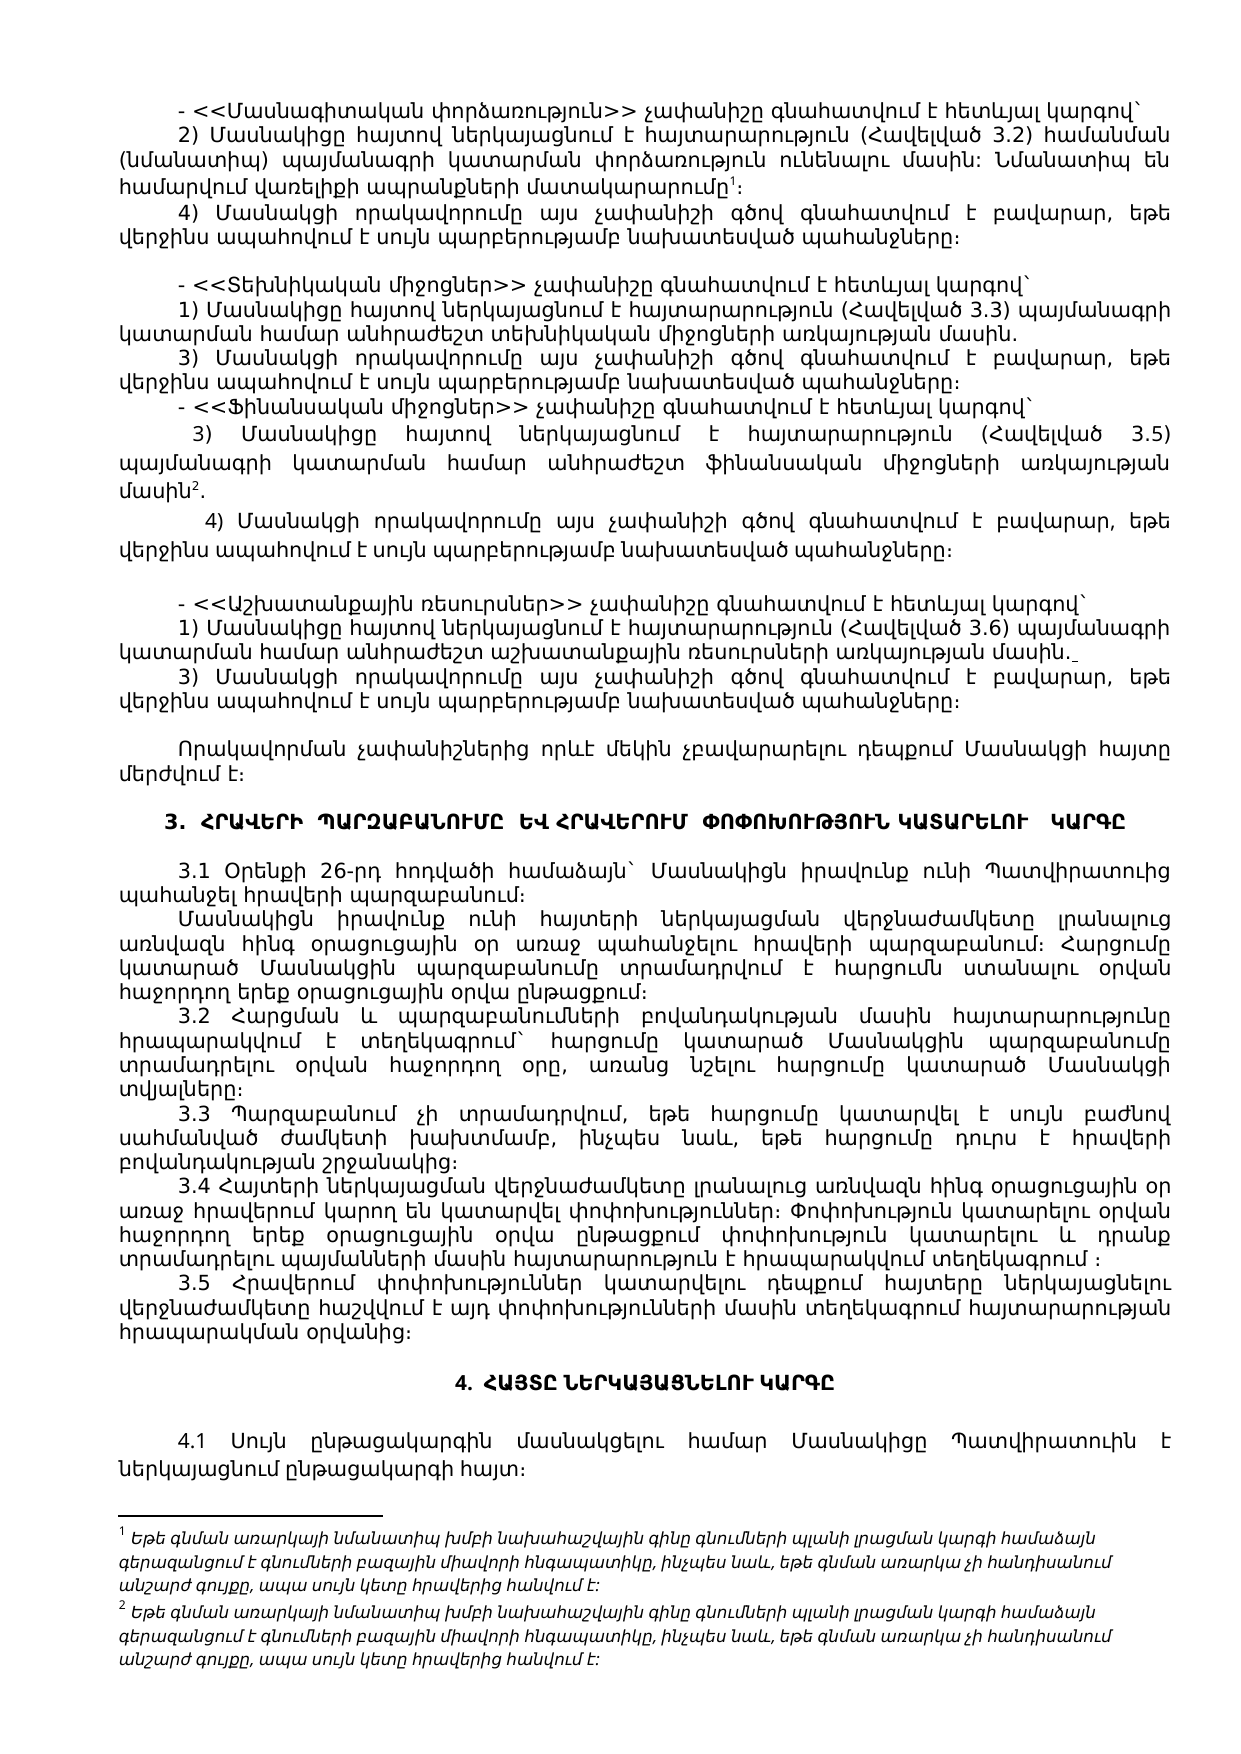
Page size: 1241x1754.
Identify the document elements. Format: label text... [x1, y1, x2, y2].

text 4.1 Սույն ընթացակարգին մասնակցելու համար Մասնակիցը Պատվիրատուին է ներկայացնում ընթացակարգի հայտ։ [118, 1426, 1171, 1483]
text - <<Աշխատանքային ռեսուրսներ>> չափանիշը գնահատվում է հետևյալ կարգով` [118, 592, 1171, 616]
text 1) Մասնակիցը հայտով ներկայացնում է հայտարարություն (Հավելված 3.6) պայմանագրի կատարման համար անհրաժեշտ աշխատանքային ռեսուրսների առկայության մասին. [118, 616, 1171, 665]
text - <<Ֆինանսական միջոցներ>> չափանիշը գնահատվում է հետևյալ կարգով` [118, 395, 1171, 419]
text 2) Մասնակիցը հայտով ներկայացնում է հայտարարություն (Հավելված 3.2) համանման (նմանատիպ) պայմանագրի կատարման փորձառություն ունենալու մասին: Նմանատիպ են համարվում վառելիքի ապրանքների մատակարարումը։ [118, 123, 1171, 201]
text - <<Մասնագիտական փորձառություն>> չափանիշը գնահատվում է հետևյալ կարգով` [118, 99, 1171, 123]
text 3. ՀՐԱՎԵՐԻ ՊԱՐԶԱԲԱՆՈՒՄԸ ԵՎ ՀՐԱՎԵՐՈՒՄ ՓՈՓՈԽՈՒԹՅՈՒՆ ԿԱՏԱՐԵԼՈՒ ԿԱՐԳԸ [118, 810, 1171, 834]
text 3) Մասնակիցը հայտով ներկայացնում է հայտարարություն (Հավելված 3.5) պայմանագրի կատարման համար անհրաժեշտ ֆինանսական միջոցների առկայության մասին. [118, 419, 1171, 503]
text 4) Մասնակցի որակավորումը այս չափանիշի գծով գնահատվում է բավարար, եթե վերջինս ապահովում է սույն պարբերությամբ նախատեսված պահանջները։ [118, 201, 1171, 249]
text - <<Տեխնիկական միջոցներ>> չափանիշը գնահատվում է հետևյալ կարգով` [118, 273, 1171, 298]
text 3.1 Օրենքի 26-րդ հոդվածի համաձայն` Մասնակիցն իրավունք ունի Պատվիրատուից պահանջել հրավերի պարզաբանում։ [118, 859, 1171, 907]
text 3.4 Հայտերի ներկայացման վերջնաժամկետը լրանալուց առնվազն հինգ օրացուցային օր առաջ հրավերում կարող են կատարվել փոփոխություններ։ Փոփոխություն կատարելու օրվան հաջորդող երեք օրացուցային օրվա ընթացքում փոփոխություն կատարելու և դրանք տրամադրելու պայմանների մասին հայտարարություն է հրապարակվում տեղեկագրում ։ [118, 1174, 1171, 1271]
text Մասնակիցն իրավունք ունի հայտերի ներկայացման վերջնաժամկետը լրանալուց առնվազն հինգ օրացուցային օր առաջ պահանջելու հրավերի պարզաբանում։ Հարցումը կատարած Մասնակցին պարզաբանումը տրամադրվում է հարցումն ստանալու օրվան հաջորդող երեք օրացուցային օրվա ընթացքում։ [118, 907, 1171, 1004]
text 4) Մասնակցի որակավորումը այս չափանիշի գծով գնահատվում է բավարար, եթե վերջինս ապահովում է սույն պարբերությամբ նախատեսված պահանջները։ [118, 507, 1171, 563]
text Որակավորման չափանիշներից որևէ մեկին չբավարարելու դեպքում Մասնակցի հայտը մերժվում է։ [118, 737, 1171, 786]
text 3) Մասնակցի որակավորումը այս չափանիշի գծով գնահատվում է բավարար, եթե վերջինս ապահովում է սույն պարբերությամբ նախատեսված պահանջները։ [118, 665, 1171, 713]
text 4. ՀԱՅՏԸ ՆԵՐԿԱՅԱՑՆԵԼՈՒ ԿԱՐԳԸ [118, 1368, 1171, 1397]
text 3.5 Հրավերում փոփոխություններ կատարվելու դեպքում հայտերը ներկայացնելու վերջնաժամկետը հաշվվում է այդ փոփոխությունների մասին տեղեկագրում հայտարարության հրապարակման օրվանից։ [118, 1271, 1171, 1344]
text 3.2 Հարցման և պարզաբանումների բովանդակության մասին հայտարարությունը հրապարակվում է տեղեկագրում` հարցումը կատարած Մասնակցին պարզաբանումը տրամադրելու օրվան հաջորդող օրը, առանց նշելու հարցումը կատարած Մասնակցի տվյալները։ [118, 1004, 1171, 1102]
text 1) Մասնակիցը հայտով ներկայացնում է հայտարարություն (Հավելված 3.3) պայմանագրի կատարման համար անհրաժեշտ տեխնիկական միջոցների առկայության մասին. [118, 298, 1171, 346]
text 3) Մասնակցի որակավորումը այս չափանիշի գծով գնահատվում է բավարար, եթե վերջինս ապահովում է սույն պարբերությամբ նախատեսված պահանջները։ [118, 346, 1171, 395]
text 3.3 Պարզաբանում չի տրամադրվում, եթե հարցումը կատարվել է սույն բաժնով սահմանված ժամկետի խախտմամբ, ինչպես նաև, եթե հարցումը դուրս է հրավերի բովանդակության շրջանակից։ [118, 1102, 1171, 1174]
